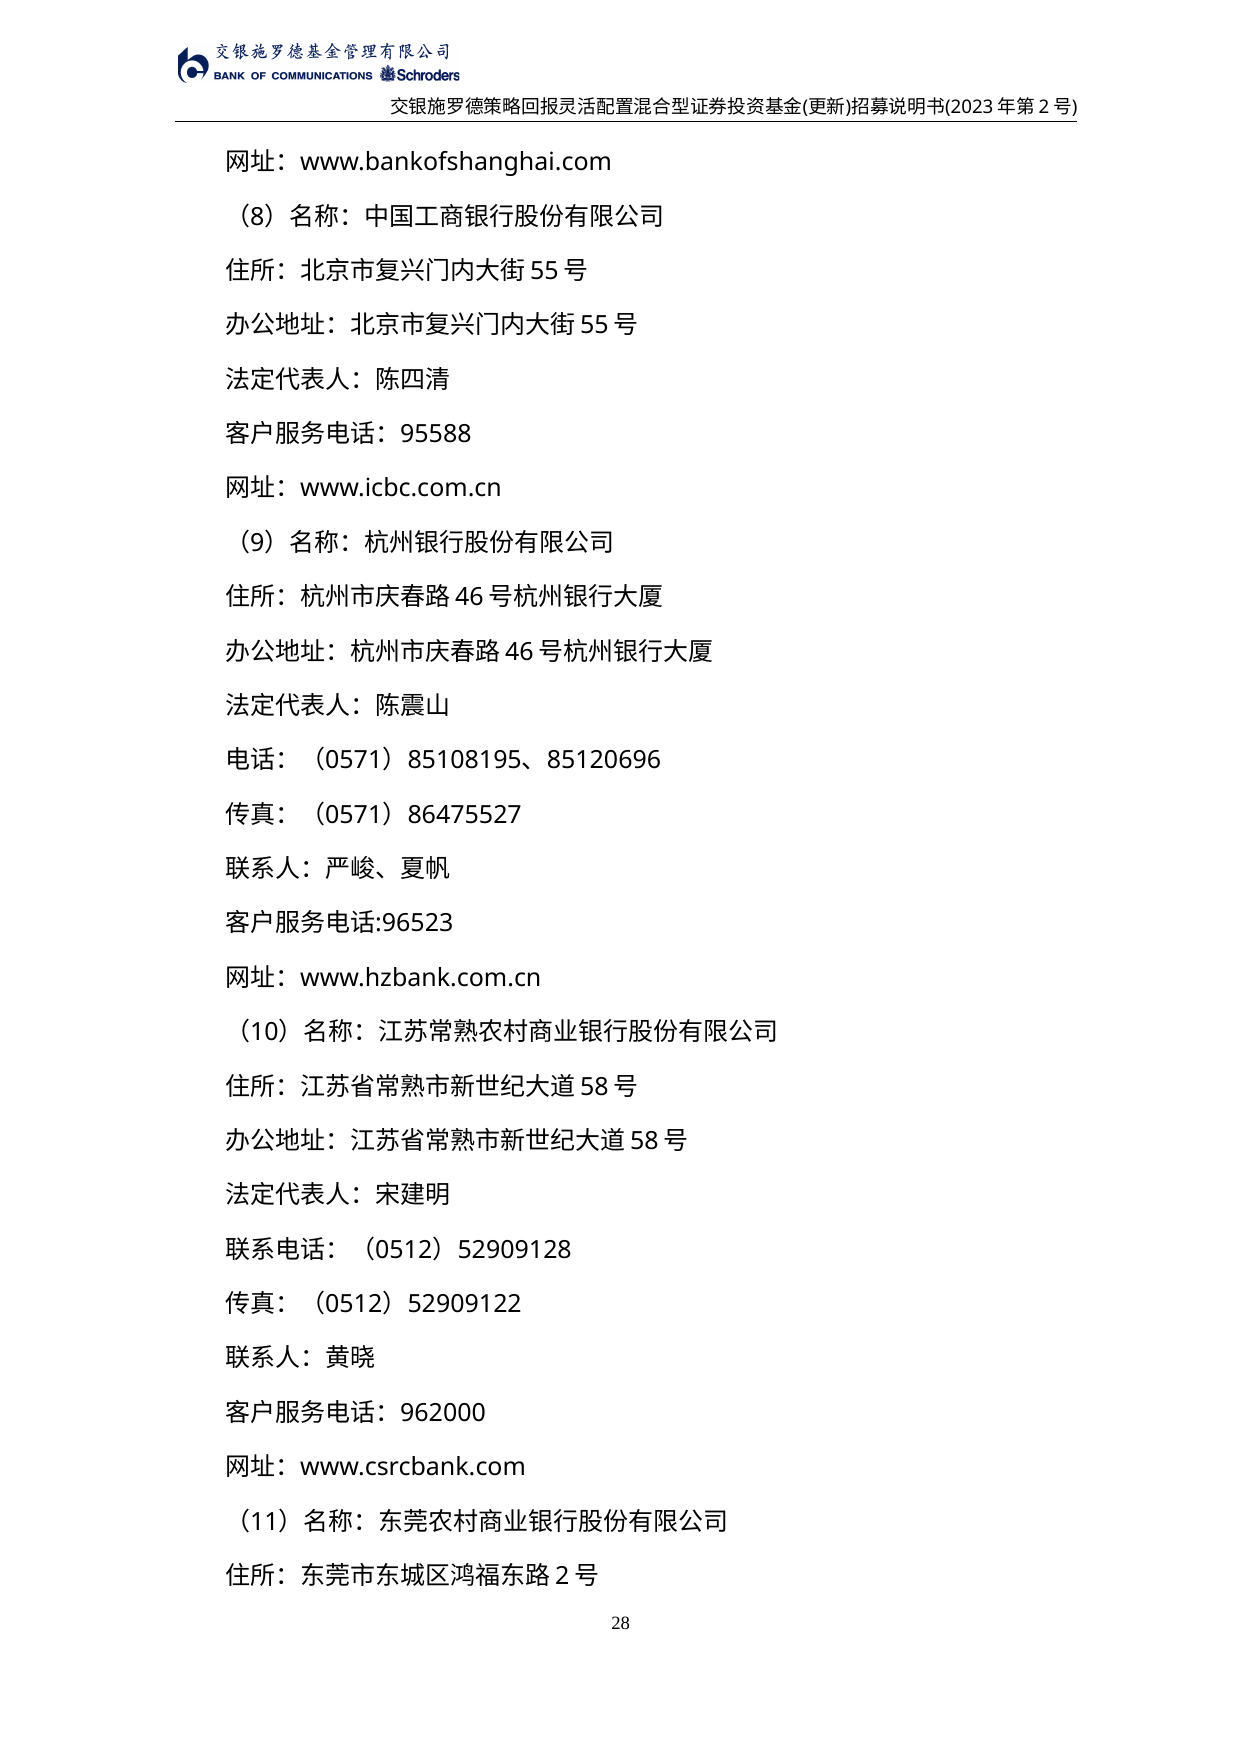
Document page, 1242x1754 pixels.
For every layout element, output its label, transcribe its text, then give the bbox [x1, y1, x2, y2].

text 办公地址：北京市复兴门内大街55号 [175, 305, 1077, 341]
text 法定代表人：陈四清 [175, 359, 1077, 395]
text 办公地址：江苏省常熟市新世纪大道58号 [175, 1120, 1077, 1157]
text 客户服务电话：962000 [175, 1392, 1077, 1428]
text 住所：北京市复兴门内大街55号 [175, 250, 1077, 287]
text 联系人：黄晓 [175, 1338, 1077, 1374]
text （9）名称：杭州银行股份有限公司 [175, 522, 1077, 558]
text 电话：（0571）85108195、85120696 [175, 740, 1077, 776]
text 网址：www.hzbank.com.cn [175, 957, 1077, 993]
text 网址：www.csrcbank.com [175, 1447, 1077, 1483]
text 联系人：严峻、夏帆 [175, 848, 1077, 885]
text 网址：www.bankofshanghai.com [175, 142, 1077, 178]
text 办公地址：杭州市庆春路46号杭州银行大厦 [175, 631, 1077, 667]
text 住所：东莞市东城区鸿福东路2号 [175, 1555, 1077, 1592]
text 网址：www.icbc.com.cn [175, 468, 1077, 504]
text 联系电话：（0512）52909128 [175, 1229, 1077, 1265]
text 住所：江苏省常熟市新世纪大道58号 [175, 1066, 1077, 1102]
text （10）名称：江苏常熟农村商业银行股份有限公司 [175, 1012, 1077, 1048]
text 法定代表人：宋建明 [175, 1175, 1077, 1211]
text 客户服务电话:96523 [175, 903, 1077, 939]
text 客户服务电话：95588 [175, 413, 1077, 450]
text 传真：（0512）52909122 [175, 1283, 1077, 1320]
text 传真：（0571）86475527 [175, 794, 1077, 830]
text （8）名称：中国工商银行股份有限公司 [175, 196, 1077, 232]
text （11）名称：东莞农村商业银行股份有限公司 [175, 1501, 1077, 1537]
text 住所：杭州市庆春路46号杭州银行大厦 [175, 577, 1077, 613]
picture [178, 43, 460, 83]
text 法定代表人：陈震山 [175, 685, 1077, 722]
